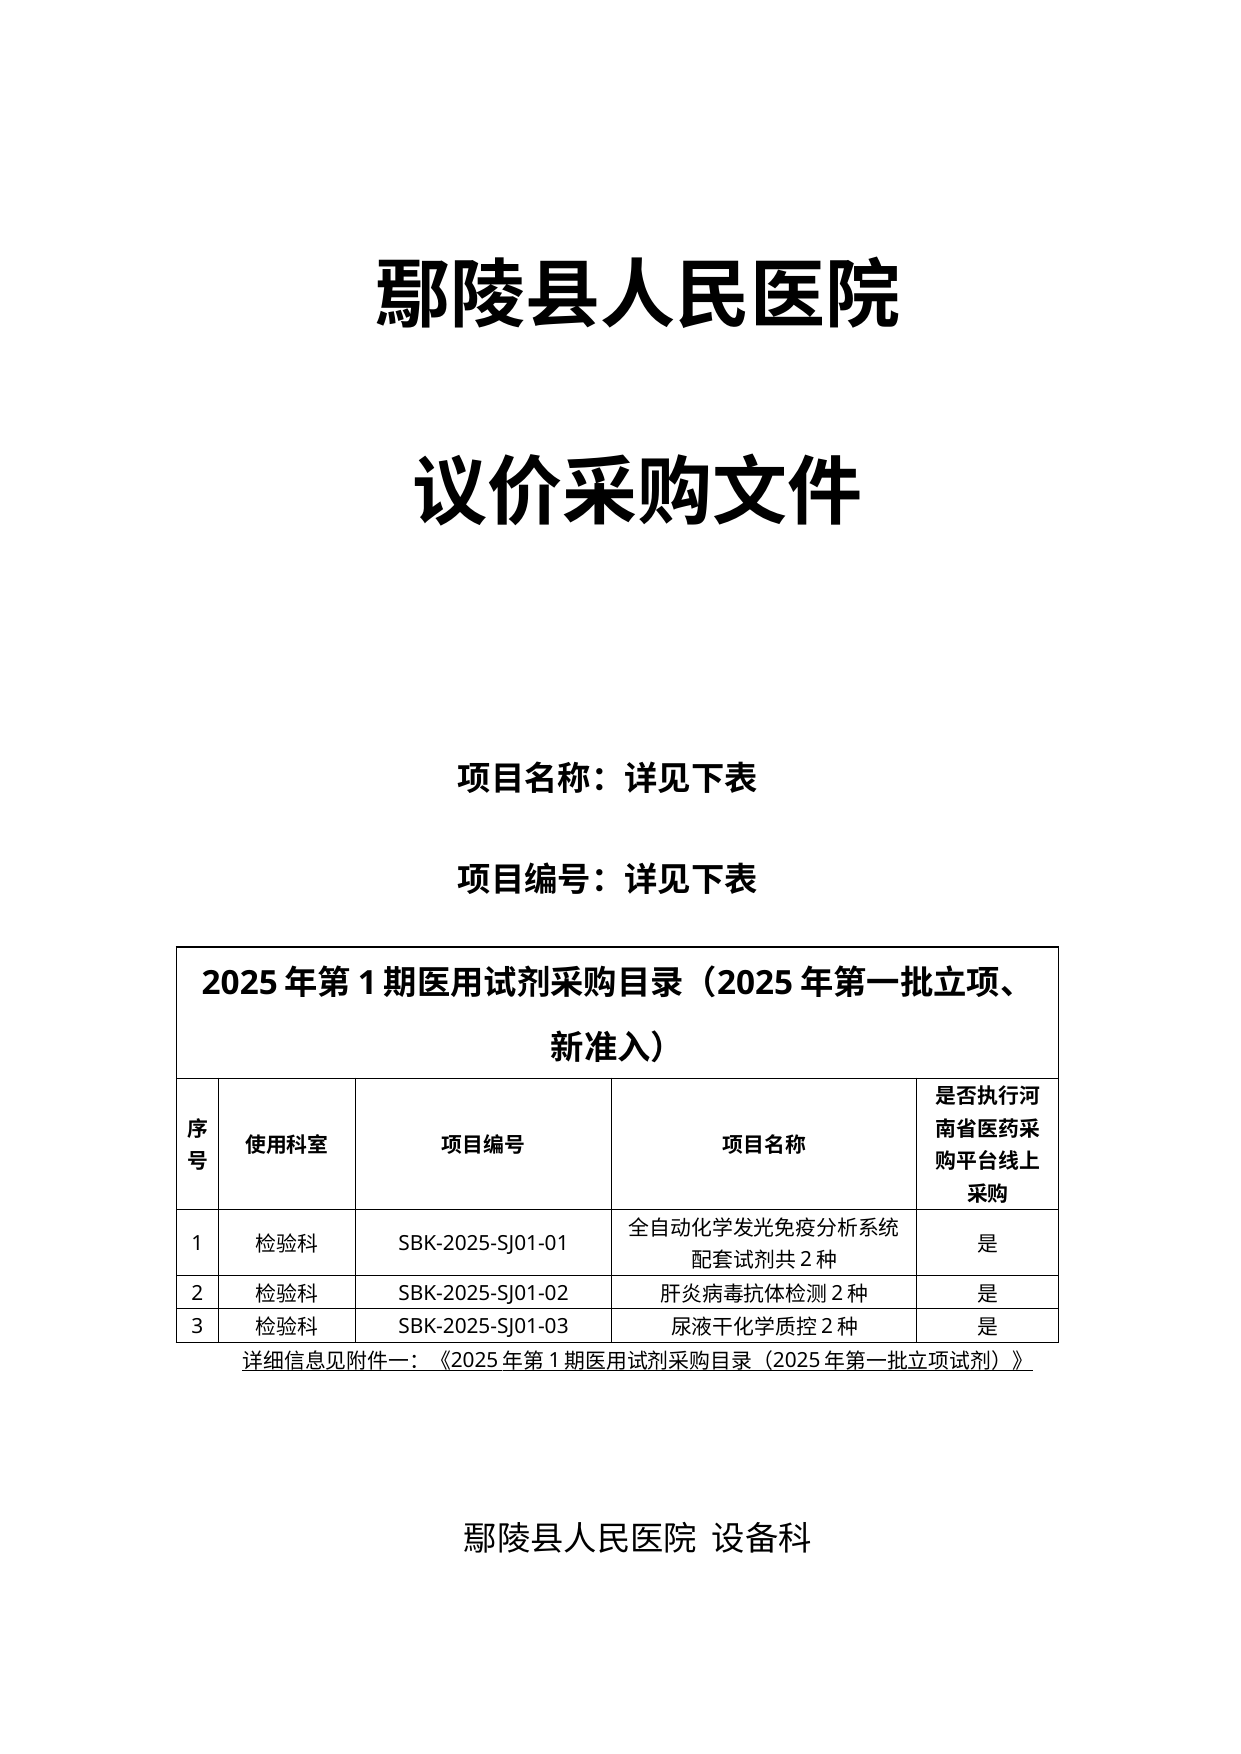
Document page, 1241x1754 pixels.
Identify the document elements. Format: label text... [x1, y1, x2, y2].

table_cell 序号 [177, 1079, 218, 1208]
subtitle 鄢陵县人民医院 [187, 224, 1087, 354]
table_cell SBK-2025-SJ01-01 [356, 1210, 611, 1274]
table_cell 是 [917, 1210, 1058, 1274]
table_header 2025年第1期医用试剂采购目录（2025年第一批立项、新准入） [177, 948, 1058, 1077]
text 详细信息见附件一：《2025年第1期医用试剂采购目录（2025年第一批立项试剂）》 [187, 1343, 1087, 1375]
table_cell 全自动化学发光免疫分析系统配套试剂共2种 [612, 1210, 916, 1274]
table_cell 使用科室 [219, 1079, 355, 1208]
table_cell SBK-2025-SJ01-02 [356, 1276, 611, 1308]
table_cell 是 [917, 1276, 1058, 1308]
table_cell 检验科 [219, 1309, 355, 1342]
table_cell 3 [177, 1309, 218, 1342]
table_cell 项目名称 [612, 1079, 916, 1208]
table_cell 肝炎病毒抗体检测2种 [612, 1276, 916, 1308]
table_cell 检验科 [219, 1276, 355, 1308]
text 议价采购文件 [187, 432, 1087, 540]
text 项目名称：详见下表 [457, 743, 1087, 808]
table_cell 尿液干化学质控2种 [612, 1309, 916, 1342]
table_cell SBK-2025-SJ01-03 [356, 1309, 611, 1342]
text 鄢陵县人民医院 设备科 [187, 1511, 1087, 1560]
table_cell 1 [177, 1210, 218, 1274]
table_cell 2 [177, 1276, 218, 1308]
table_cell 是 [917, 1309, 1058, 1342]
table_cell 项目编号 [356, 1079, 611, 1208]
table_cell 是否执行河南省医药采购平台线上采购 [917, 1079, 1058, 1208]
table_cell 检验科 [219, 1210, 355, 1274]
text 项目编号：详见下表 [457, 845, 1087, 910]
